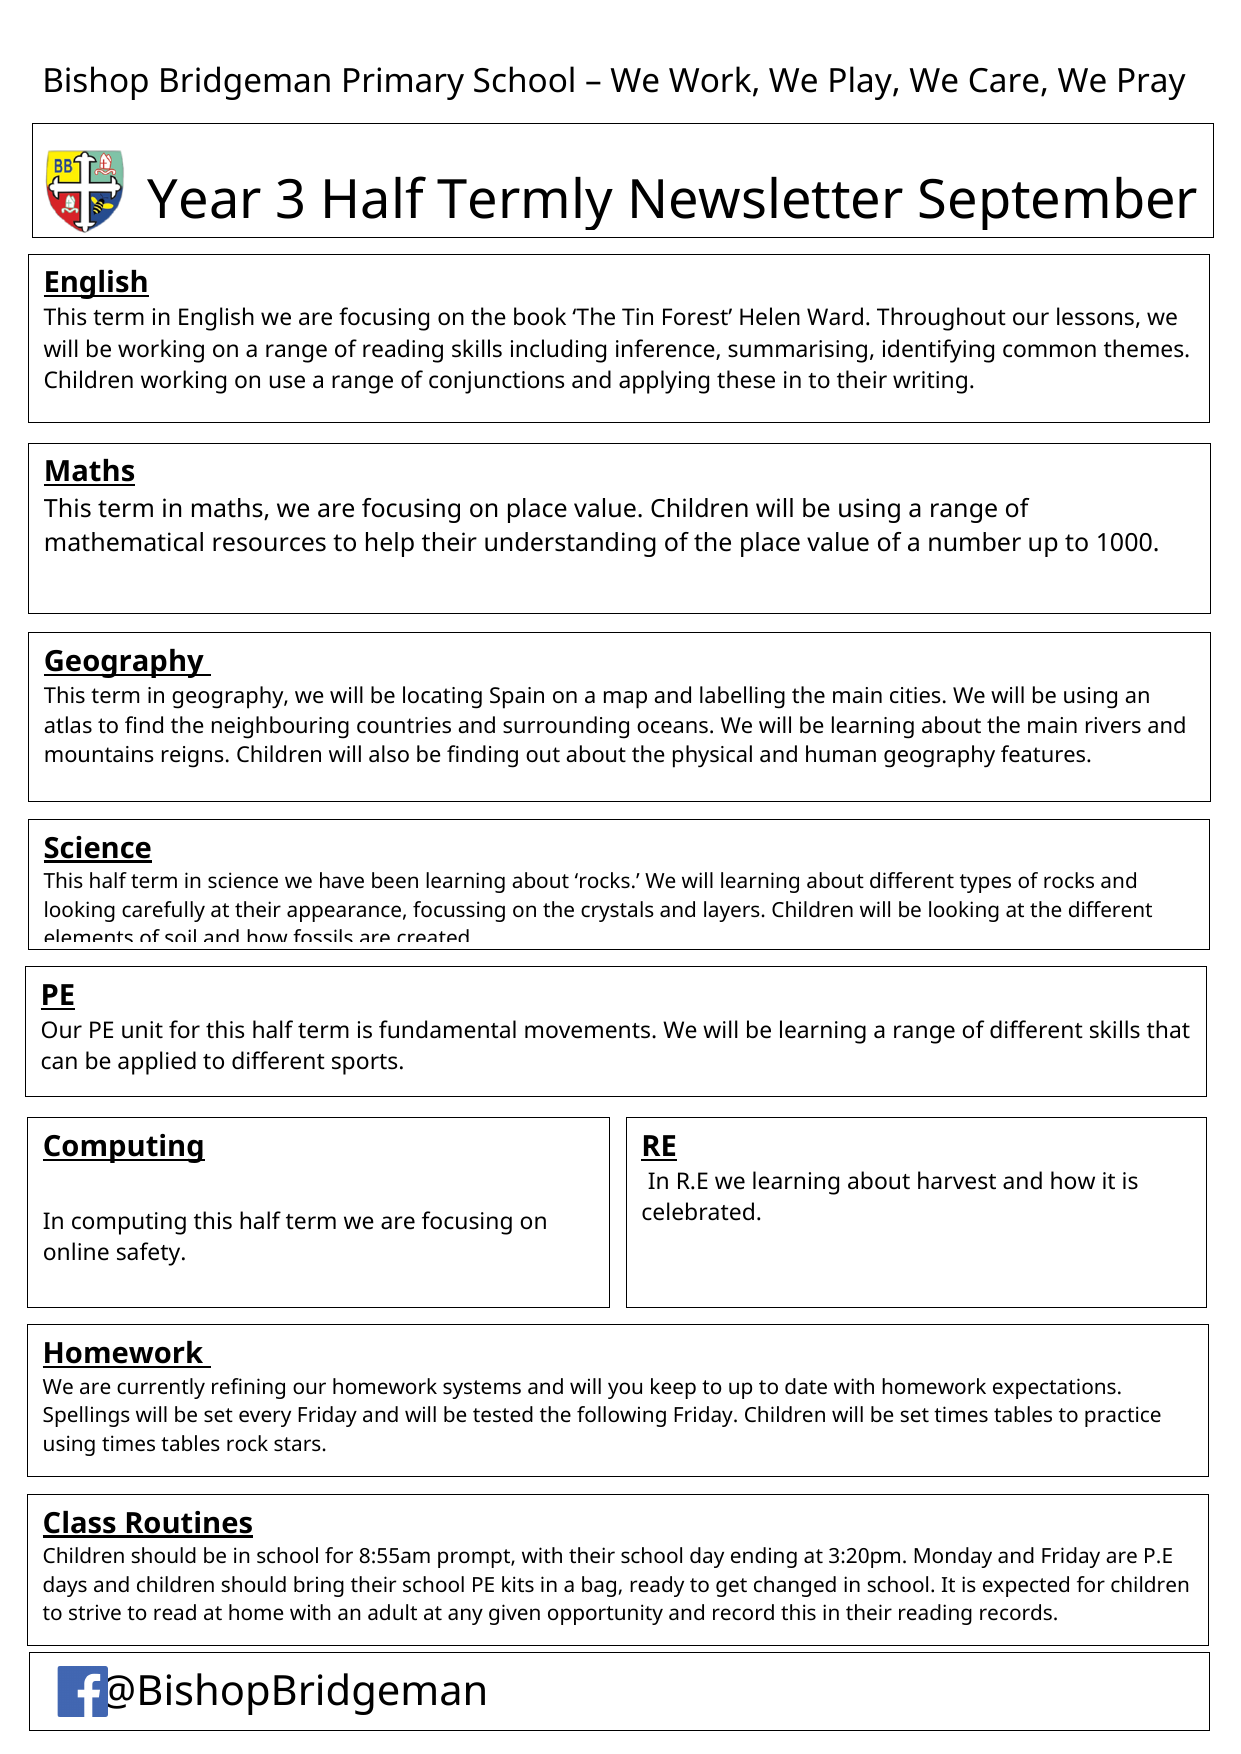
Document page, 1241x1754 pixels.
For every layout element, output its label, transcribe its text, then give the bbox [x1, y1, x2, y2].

picture [57, 1666, 108, 1717]
picture [44, 144, 127, 238]
text Bishop Bridgeman Primary School – We Work, We Play, We Care, We Pray [9, 57, 1210, 102]
